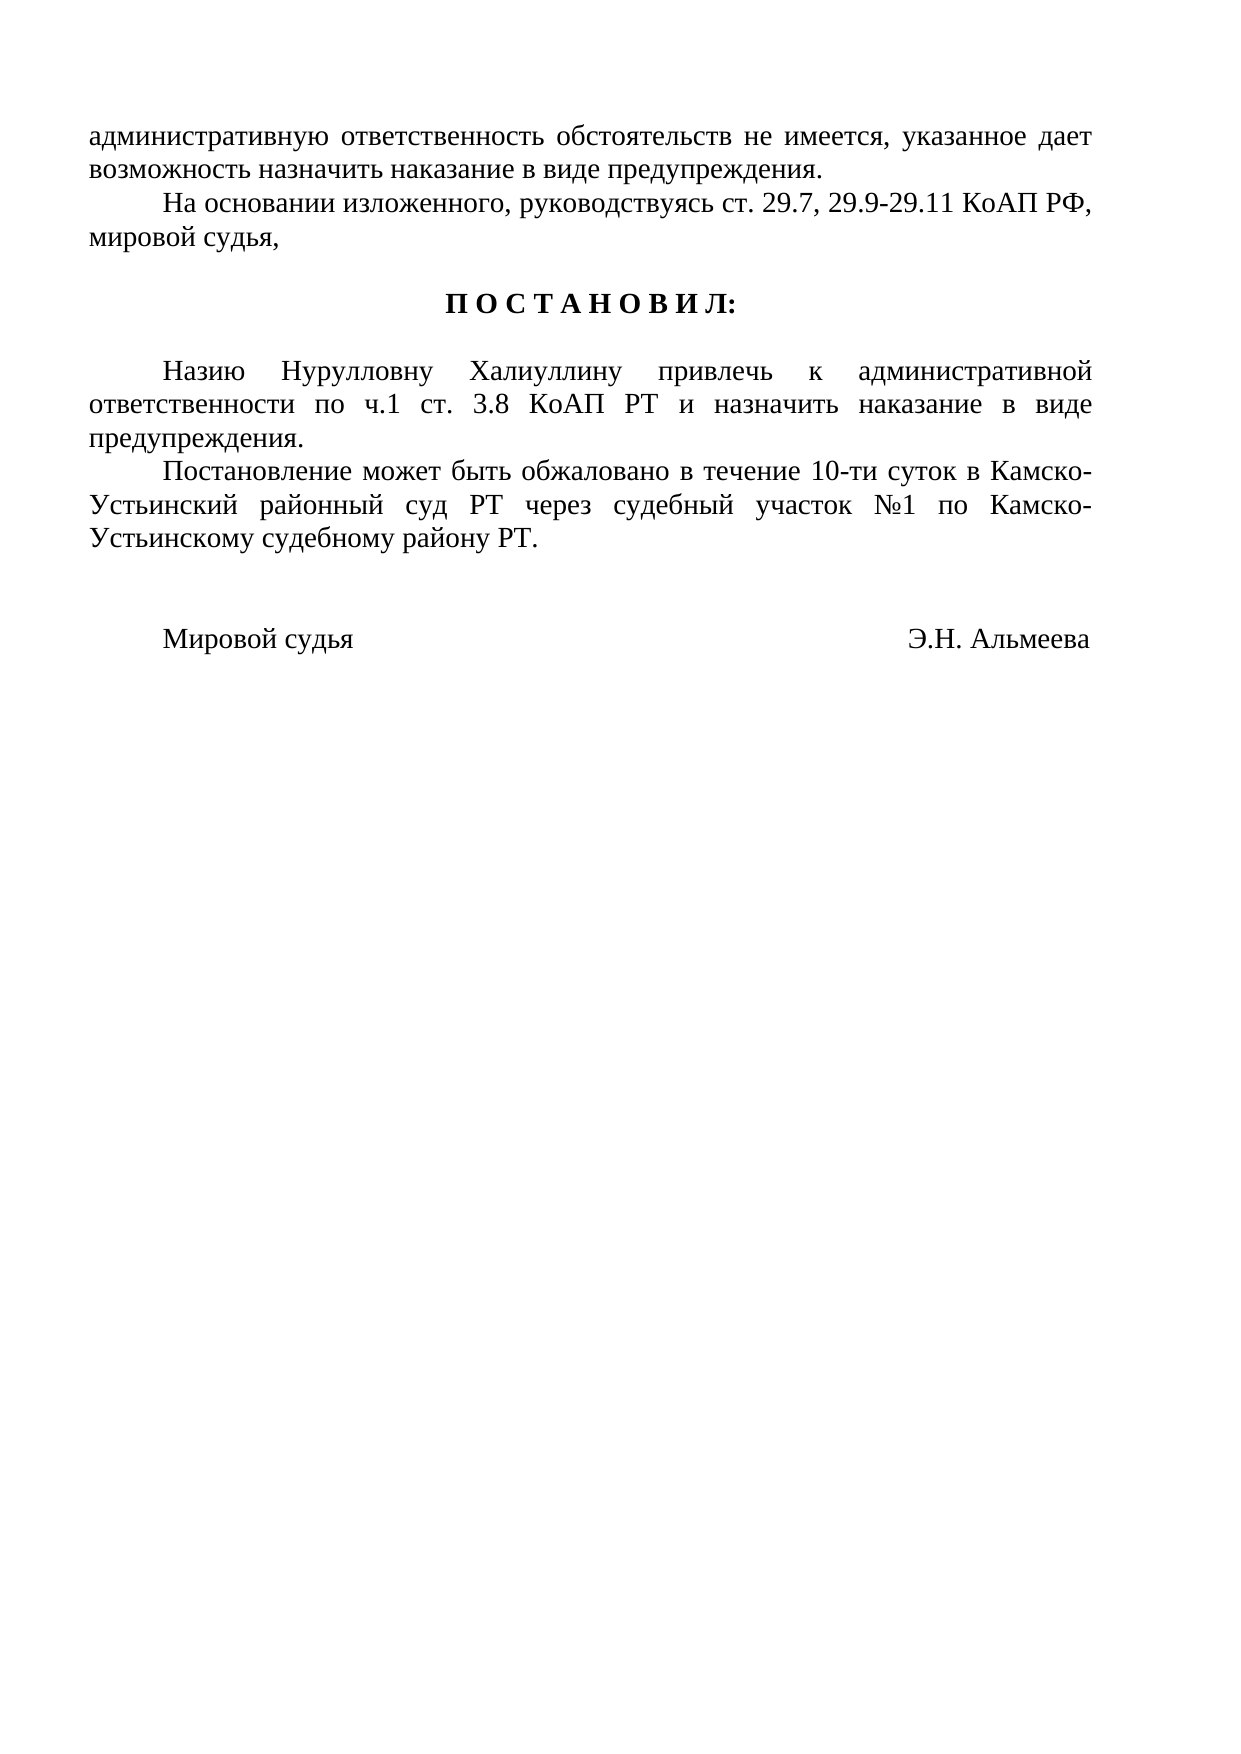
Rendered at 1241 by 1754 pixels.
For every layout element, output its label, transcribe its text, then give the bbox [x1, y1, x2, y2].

text П О С Т А Н О В И Л: [89, 286, 1093, 319]
text Мировой судья Э.Н. Альмеева [89, 621, 1093, 655]
text Постановление может быть обжаловано в течение 10-ти суток в Камско-Устьинский районный суд РТ через судебный участок №1 по Камско-Устьинскому судебному району РТ. [89, 453, 1093, 554]
text Назию Нурулловну Халиуллину привлечь к административной ответственности по ч.1 ст. 3.8 КоАП РТ и назначить наказание в виде предупреждения. [89, 353, 1093, 453]
text На основании изложенного, руководствуясь ст. 29.7, 29.9-29.11 КоАП РФ, мировой судья, [89, 185, 1093, 252]
